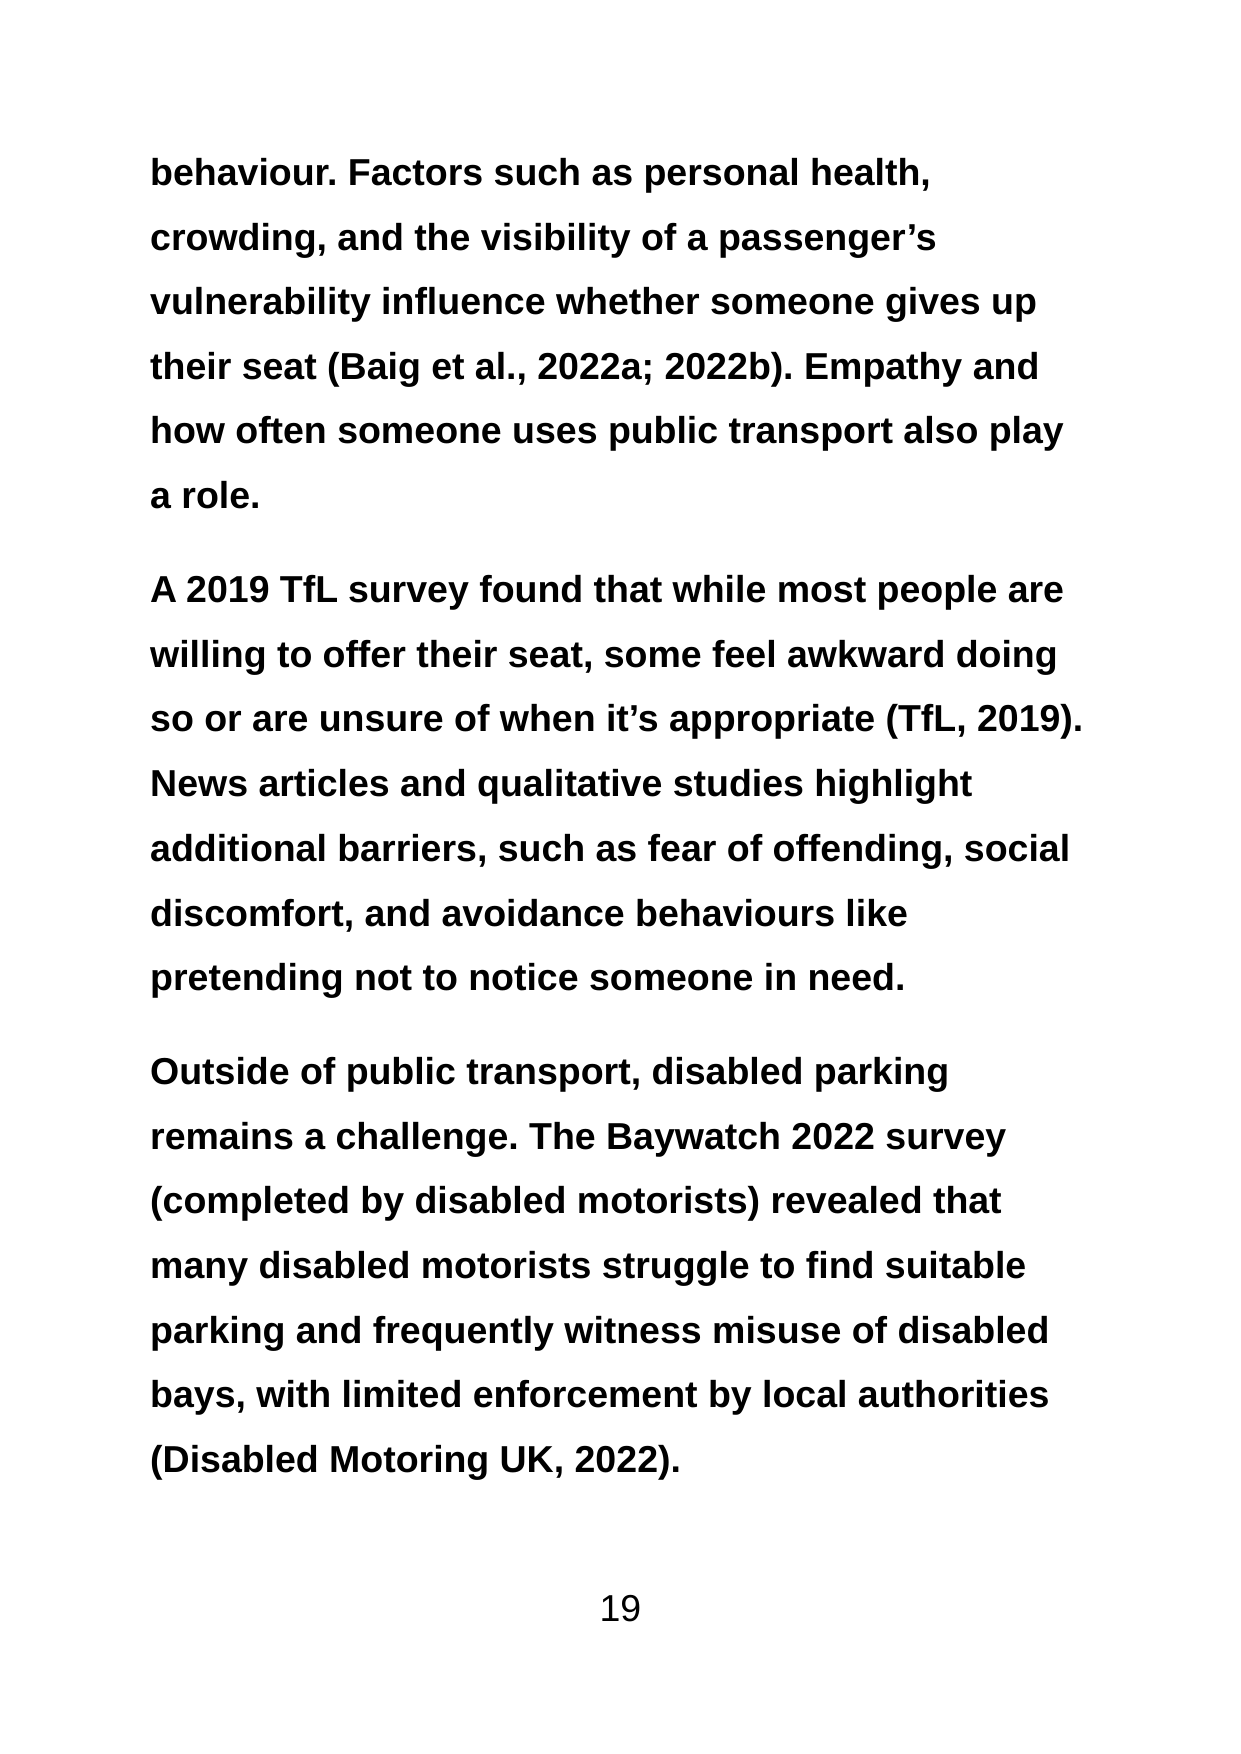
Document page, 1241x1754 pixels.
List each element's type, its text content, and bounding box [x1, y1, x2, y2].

text Outside of public transport, disabled parking remains a challenge. The Baywatch 2022 survey (completed by disabled motorists) revealed that many disabled motorists struggle to find suitable parking and frequently witness misuse of disabled bays, with limited enforcement by local authorities (Disabled Motoring UK, 2022). [150, 1049, 1090, 1481]
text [150, 150, 1090, 517]
text A 2019 TfL survey found that while most people are willing to offer their seat, some feel awkward doing so or are unsure of when it’s appropriate (TfL, 2019). News articles and qualitative studies highlight additional barriers, such as fear of offending, social discomfort, and avoidance behaviours like pretending not to notice someone in need. [150, 567, 1090, 998]
